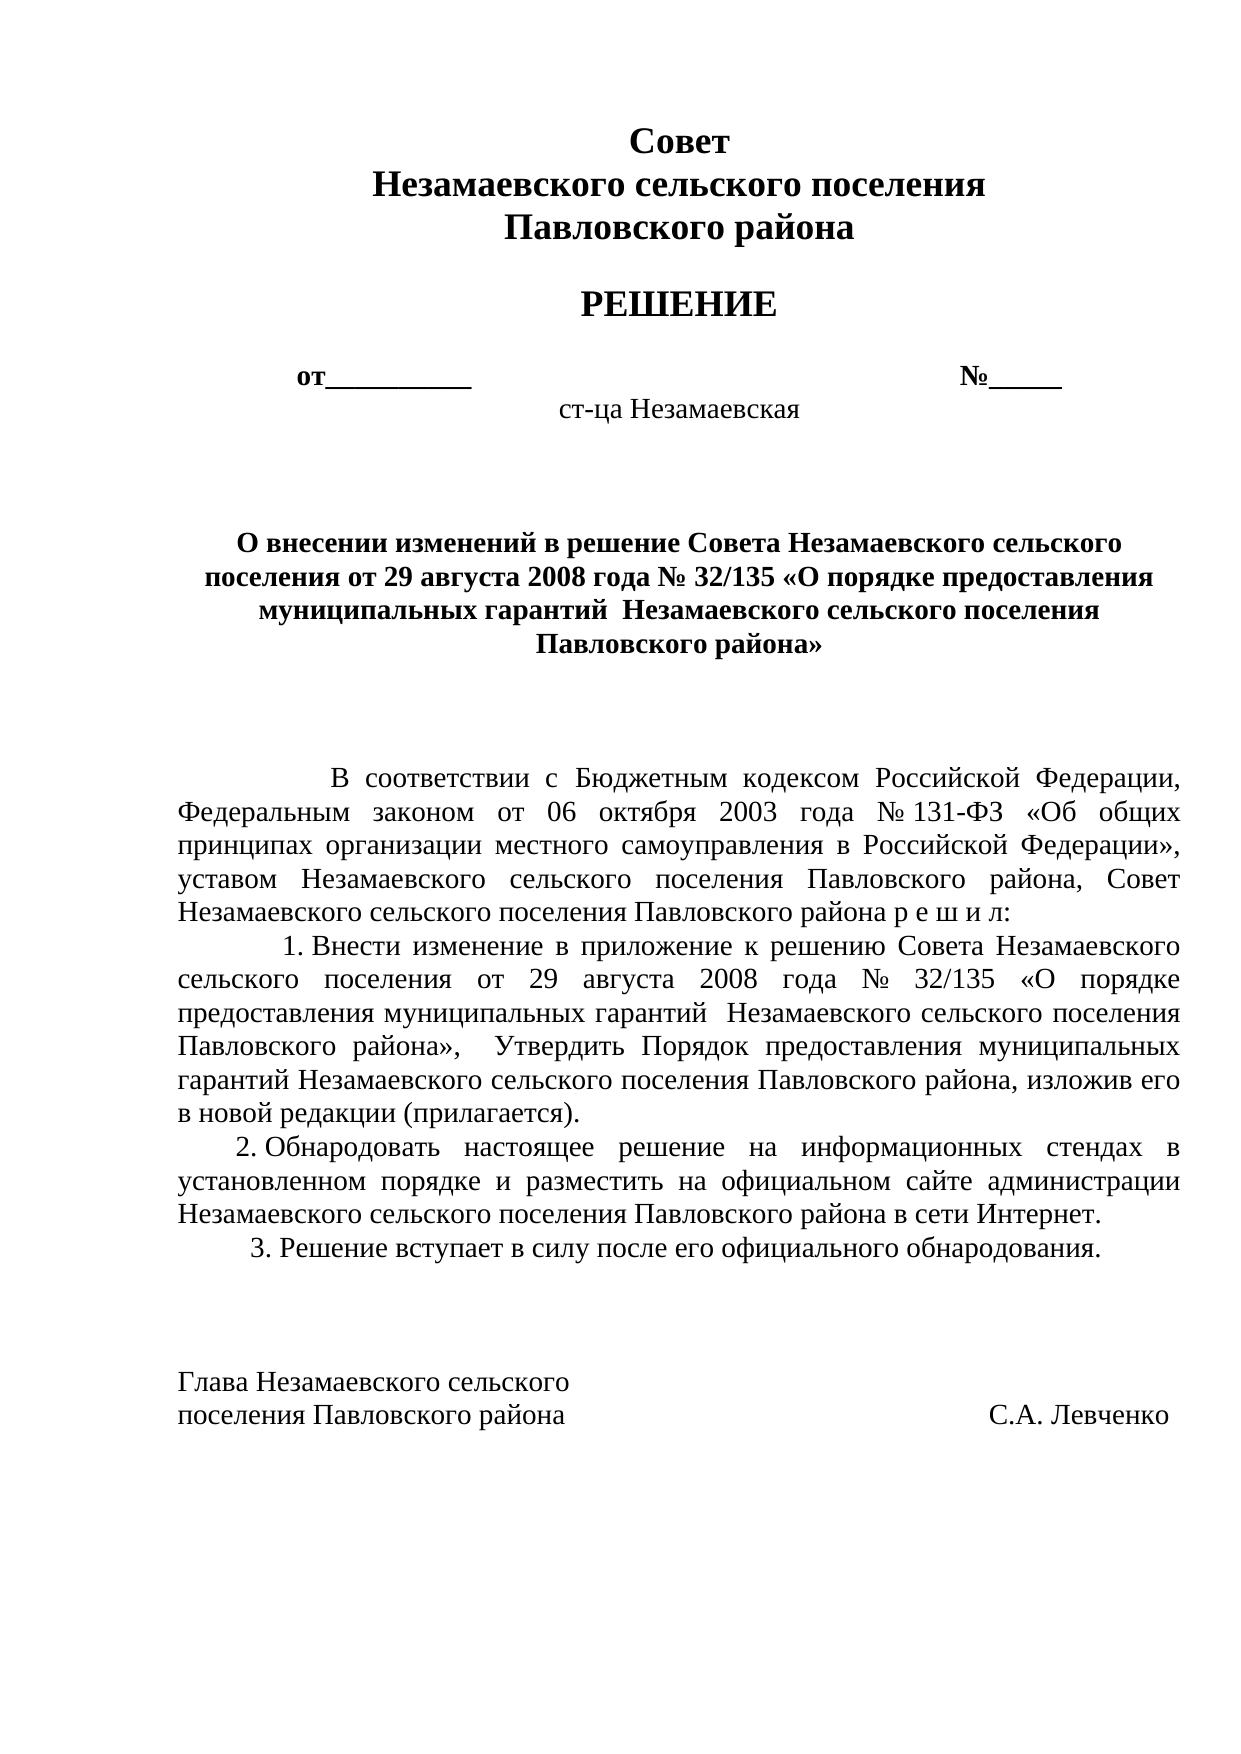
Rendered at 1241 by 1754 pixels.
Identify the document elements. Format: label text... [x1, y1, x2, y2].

text Незамаевского сельского поселения [177, 161, 1181, 204]
text О внесении изменений в решение Совета Незамаевского сельского поселения от 29 августа 2008 года № 32/135 «О порядке предоставления муниципальных гарантий Незамаевского сельского поселения [177, 525, 1181, 626]
text Павловского района [177, 204, 1181, 247]
text 1. Внести изменение в приложение к решению Совета Незамаевского сельского поселения от 29 августа 2008 года № 32/135 «О порядке предоставления муниципальных гарантий Незамаевского сельского поселения Павловского района», Утвердить Порядок предоставления муниципальных гарантий Незамаевского сельского поселения Павловского района, изложив его в новой редакции (прилагается). [177, 928, 1181, 1129]
text ст-ца Незамаевская [177, 391, 1181, 425]
text поселения Павловского района С.А. Левченко [177, 1397, 1181, 1431]
text 2. Обнародовать настоящее решение на информационных стендах в установленном порядке и разместить на официальном сайте администрации Незамаевского сельского поселения Павловского района в сети Интернет. [177, 1129, 1181, 1230]
text от__________ №_____ [177, 358, 1181, 391]
text РЕШЕНИЕ [177, 281, 1181, 324]
text Глава Незамаевского сельского [177, 1364, 1181, 1397]
text 3. Решение вступает в силу после его официального обнародования. [250, 1230, 1181, 1263]
text В соответствии с Бюджетным кодексом Российской Федерации, Федеральным законом от 06 октября 2003 года № 131-ФЗ «Об общих принципах организации местного самоуправления в Российской Федерации», уставом Незамаевского сельского поселения Павловского района, Совет Незамаевского сельского поселения Павловского района р е ш и л: [177, 760, 1181, 928]
text Совет [177, 118, 1181, 161]
text Павловского района» [177, 626, 1181, 659]
